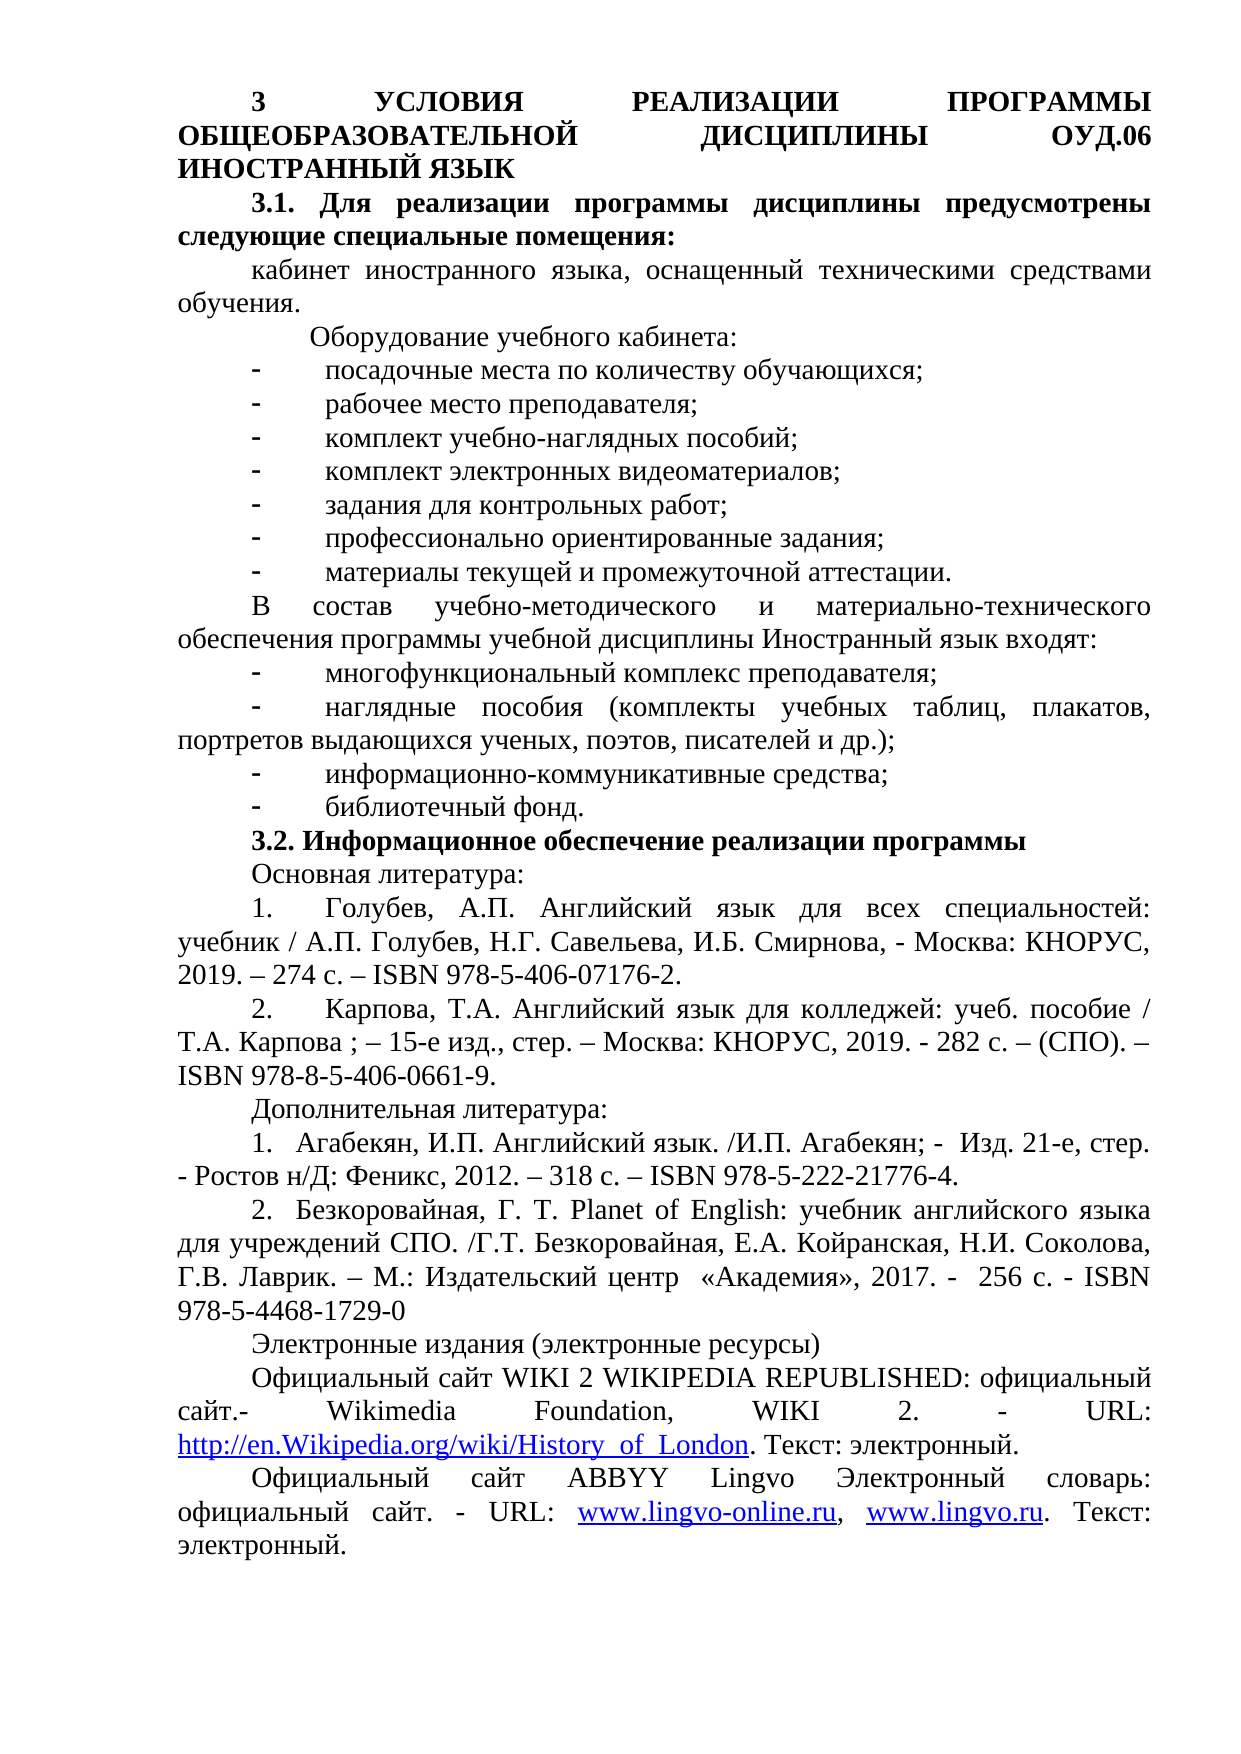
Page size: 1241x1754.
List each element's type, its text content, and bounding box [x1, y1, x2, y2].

text Официальный сайт ABBYY Lingvo Электронный словарь: официальный сайт. - URL: www.lingvo-online.ru, www.lingvo.ru. Текст: электронный. [177, 1460, 1152, 1561]
text Официальный сайт WIKI 2 WIKIPEDIA REPUBLISHED: официальный сайт.- Wikimedia Foundation, WIKI 2. - URL: http://en.Wikipedia.org/wiki/History_of_London. Текст: электронный. [177, 1360, 1152, 1460]
list рабочее место преподавателя; [177, 386, 1152, 420]
list информационно-коммуникативные средства; [177, 756, 1152, 789]
text кабинет иностранного языка, оснащенный техническими средствами обучения. [177, 252, 1152, 319]
list многофункциональный комплекс преподавателя; [177, 655, 1152, 689]
list библиотечный фонд. [177, 789, 1152, 823]
text 3.1. Для реализации программы дисциплины предусмотрены следующие специальные помещения: [177, 185, 1152, 252]
list комплект учебно-наглядных пособий; [177, 420, 1152, 453]
text В состав учебно-методического и материально-технического обеспечения программы учебной дисциплины Иностранный язык входят: [177, 588, 1152, 655]
text Основная литература: [177, 857, 1152, 890]
text Оборудование учебного кабинета: [177, 319, 1152, 352]
list задания для контрольных работ; [177, 487, 1152, 521]
text 3 УСЛОВИЯ РЕАЛИЗАЦИИ ПРОГРАММЫ ОБЩЕОБРАЗОВАТЕЛЬНОЙ ДИСЦИПЛИНЫ ОУД.06 ИНОСТРАННЫЙ ЯЗЫК [177, 84, 1152, 185]
list наглядные пособия (комплекты учебных таблиц, плакатов, портретов выдающихся ученых, поэтов, писателей и др.); [177, 689, 1152, 756]
list посадочные места по количеству обучающихся; [177, 352, 1152, 386]
text Электронные издания (электронные ресурсы) [177, 1326, 1152, 1360]
list Голубев, А.П. Английский язык для всех специальностей: учебник / А.П. Голубев, Н.Г. Савельева, И.Б. Смирнова, - Москва: КНОРУС, 2019. – 274 с. – ISBN 978-5-406-07176-2. [177, 890, 1152, 991]
text Дополнительная литература: [177, 1091, 1152, 1125]
list Безкоровайная, Г. Т. Planet of English: учебник английского языка для учреждений СПО. /Г.Т. Безкоровайная, Е.А. Койранская, Н.И. Соколова, Г.В. Лаврик. – М.: Издательский центр «Академия», 2017. - 256 с. - ISBN 978-5-4468-1729-0 [177, 1192, 1152, 1326]
list профессионально ориентированные задания; [177, 521, 1152, 554]
list комплект электронных видеоматериалов; [177, 453, 1152, 487]
list материалы текущей и промежуточной аттестации. [177, 554, 1152, 588]
list Карпова, Т.А. Английский язык для колледжей: учеб. пособие / Т.А. Карпова ; – 15-е изд., стер. – Москва: КНОРУС, 2019. - 282 с. – (СПО). – ISBN 978-8-5-406-0661-9. [177, 991, 1152, 1091]
text 3.2. Информационное обеспечение реализации программы [177, 823, 1152, 857]
list Агабекян, И.П. Английский язык. /И.П. Агабекян; - Изд. 21-е, стер. - Ростов н/Д: Феникс, 2012. – 318 с. – ISBN 978-5-222-21776-4. [177, 1125, 1152, 1192]
